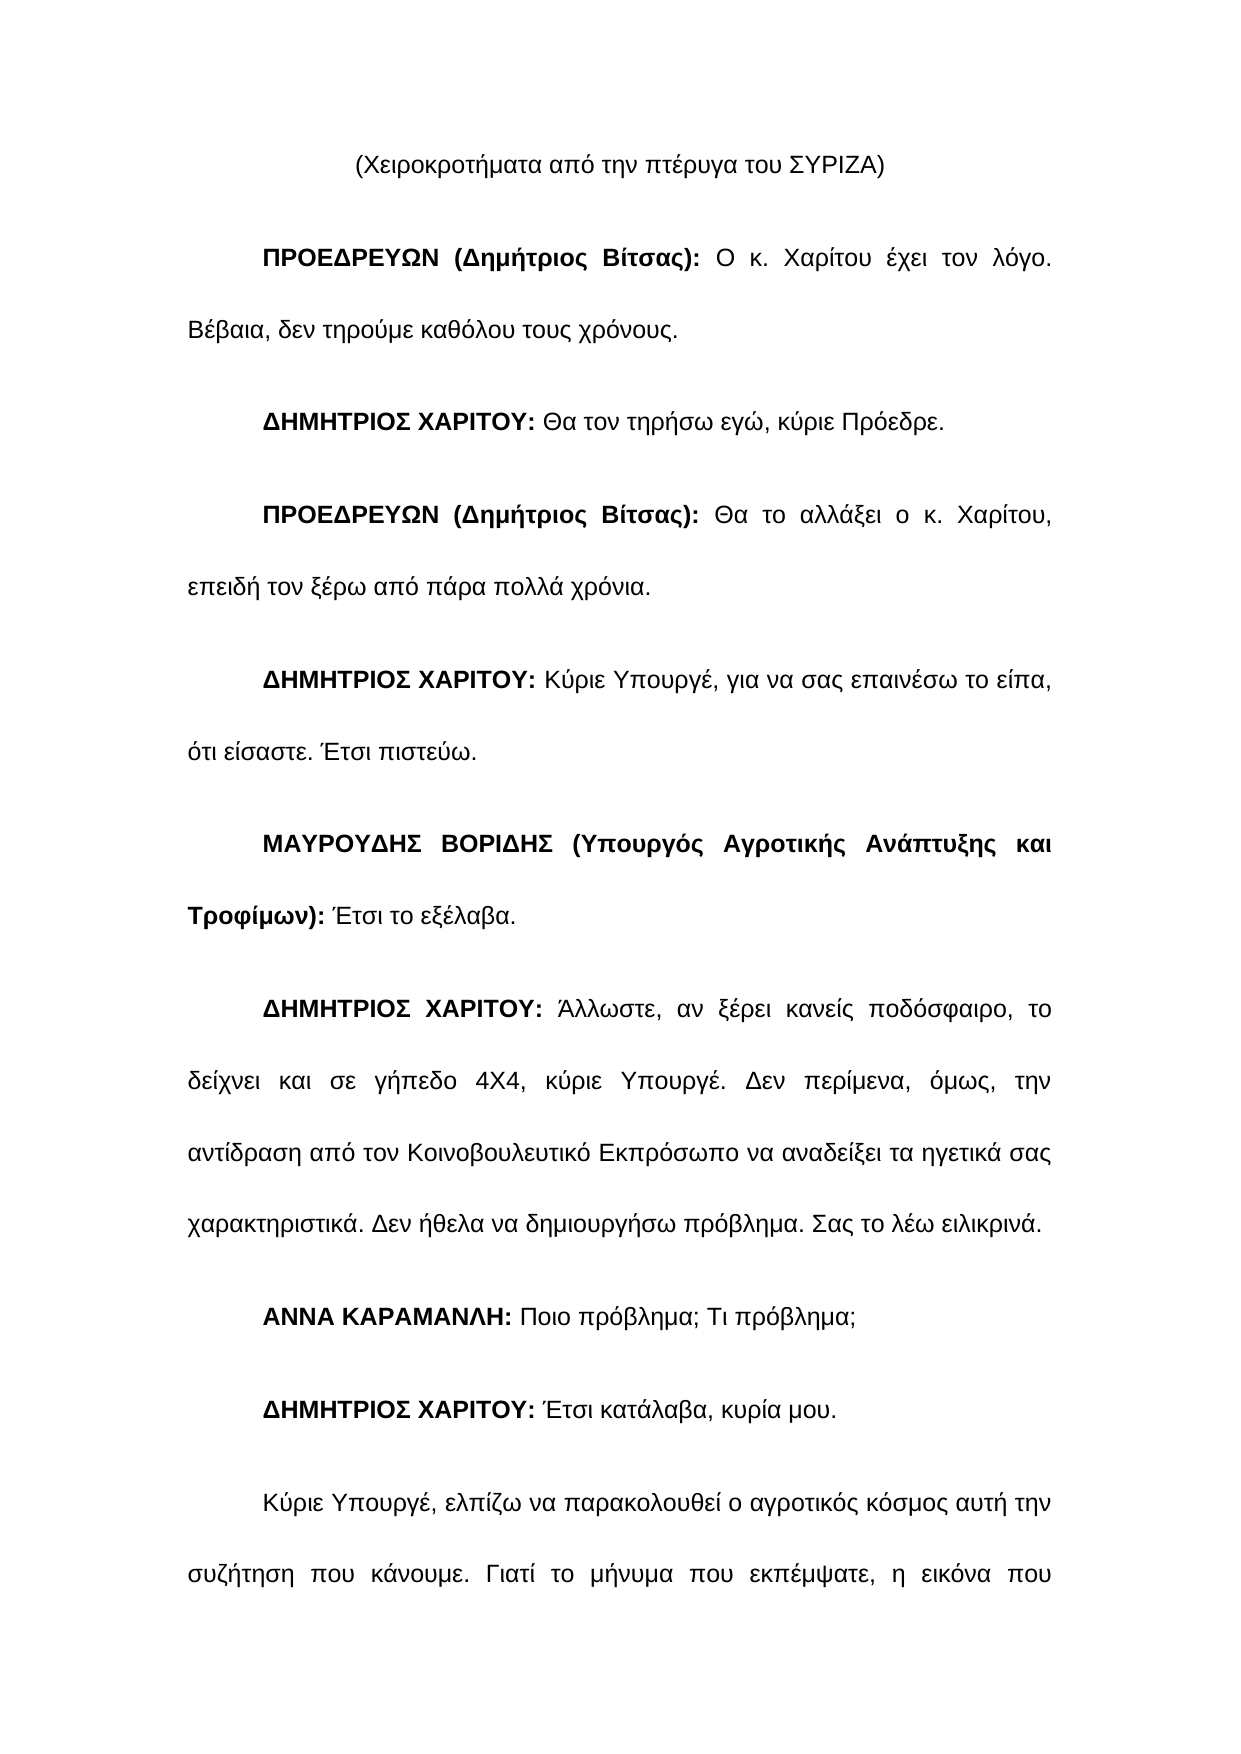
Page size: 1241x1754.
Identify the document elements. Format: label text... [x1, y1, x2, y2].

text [187, 1487, 1053, 1588]
text ΠΡΟΕΔΡΕΥΩΝ (Δημήτριος Βίτσας): Ο κ. Χαρίτου έχει τον λόγο. Βέβαια, δεν τηρούμε καθόλου τους χρόνους. [187, 243, 1053, 343]
text ΔΗΜΗΤΡΙΟΣ ΧΑΡΙΤΟΥ: Θα τον τηρήσω εγώ, κύριε Πρόεδρε. [187, 407, 1053, 436]
text ΔΗΜΗΤΡΙΟΣ ΧΑΡΙΤΟΥ: Έτσι κατάλαβα, κυρία μου. [187, 1395, 1053, 1423]
text (Χειροκροτήματα από την πτέρυγα του ΣΥΡΙΖΑ) [187, 150, 1053, 179]
text ΠΡΟΕΔΡΕΥΩΝ (Δημήτριος Βίτσας): Θα το αλλάξει ο κ. Χαρίτου, επειδή τον ξέρω από πάρα πολλά χρόνια. [187, 500, 1053, 601]
text ΑΝΝΑ ΚΑΡΑΜΑΝΛΗ: Ποιο πρόβλημα; Τι πρόβλημα; [187, 1302, 1053, 1331]
text ΔΗΜΗΤΡΙΟΣ ΧΑΡΙΤΟΥ: Άλλωστε, αν ξέρει κανείς ποδόσφαιρο, το δείχνει και σε γήπεδο 4X4, κύριε Υπουργέ. Δεν περίμενα, όμως, την αντίδραση από τον Κοινοβουλευτικό Εκπρόσωπο να αναδείξει τα ηγετικά σας χαρακτηριστικά. Δεν ήθελα να δημιουργήσω πρόβλημα. Σας το λέω ειλικρινά. [187, 994, 1053, 1238]
text ΜΑΥΡΟΥΔΗΣ ΒΟΡΙΔΗΣ (Υπουργός Αγροτικής Ανάπτυξης και Τροφίμων): Έτσι το εξέλαβα. [187, 829, 1053, 930]
text ΔΗΜΗΤΡΙΟΣ ΧΑΡΙΤΟΥ: Κύριε Υπουργέ, για να σας επαινέσω το είπα, ότι είσαστε. Έτσι πιστεύω. [187, 664, 1053, 765]
